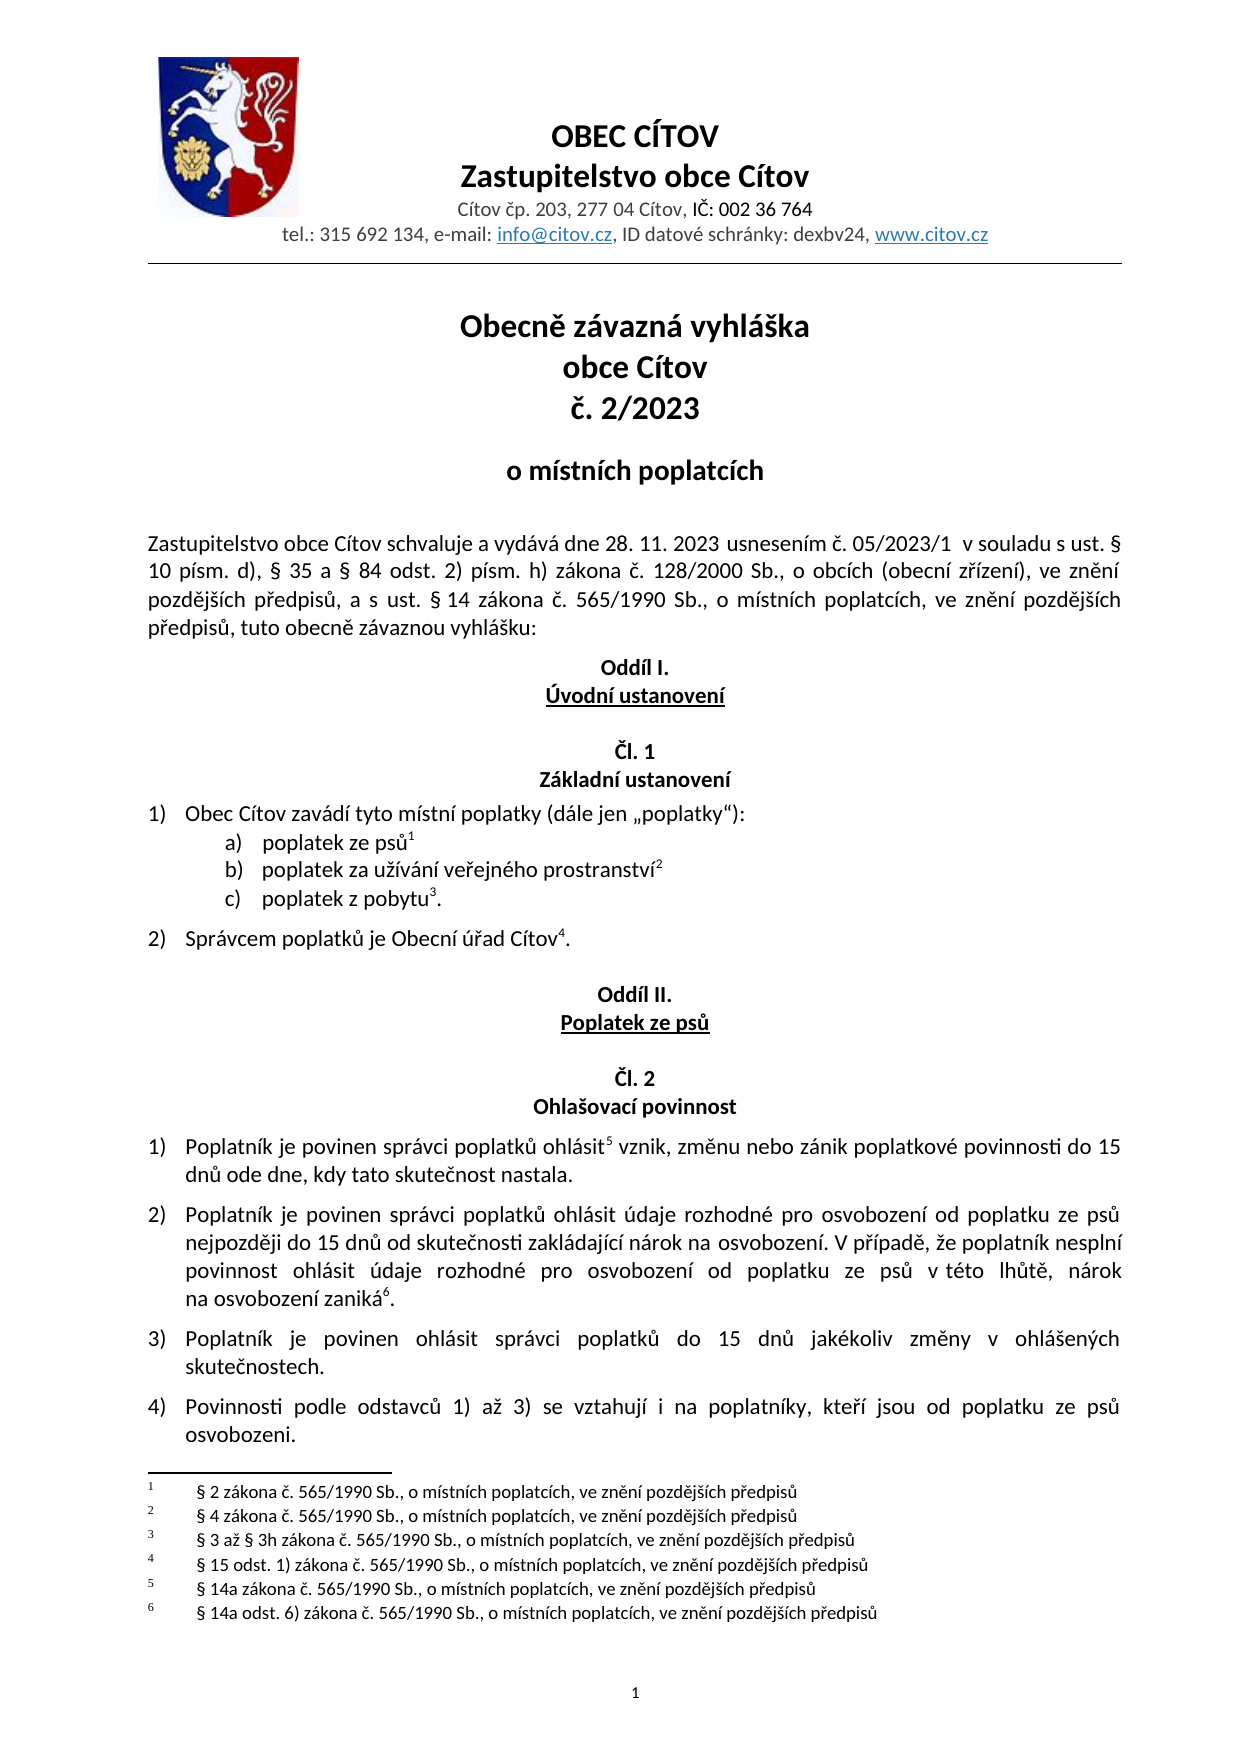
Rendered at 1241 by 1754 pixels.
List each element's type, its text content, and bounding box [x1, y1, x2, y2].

text Základní ustanovení [148, 765, 1122, 793]
list poplatek z pobytu. [224, 884, 1122, 912]
text o místních poplatcích [148, 452, 1122, 488]
list Poplatník je povinen ohlásit správci poplatků do 15 dnů jakékoliv změny v ohlášených skutečnostech. [148, 1324, 1122, 1380]
text obce Cítov [148, 346, 1122, 387]
list Poplatník je povinen správci poplatků ohlásit vznik, změnu nebo zánik poplatkové povinnosti do 15 dnů ode dne, kdy tato skutečnost nastala. [148, 1132, 1122, 1188]
text Oddíl I. [148, 653, 1122, 681]
list poplatek ze psů [224, 828, 1122, 856]
list Poplatník je povinen správci poplatků ohlásit údaje rozhodné pro osvobození od poplatku ze psů nejpozději do 15 dnů od skutečnosti zakládající nárok na osvobození. V případě, že poplatník nesplní povinnost ohlásit údaje rozhodné pro osvobození od poplatku ze psů v této lhůtě, nárok na osvobození zaniká. [148, 1200, 1122, 1312]
text Úvodní ustanovení [148, 681, 1122, 709]
text Poplatek ze psů [148, 1008, 1122, 1036]
text č. 2/2023 [148, 387, 1122, 427]
text Čl. 2 [148, 1064, 1122, 1092]
text Oddíl II. [148, 980, 1122, 1008]
text Zastupitelstvo obce Cítov schvaluje a vydává dne 28. 11. 2023 usnesením č. 05/2023/1 v souladu s ust. § 10 písm. d), § 35 a § 84 odst. 2) písm. h) zákona č. 128/2000 Sb., o obcích (obecní zřízení), ve znění pozdějších předpisů, a s ust. § 14 zákona č. 565/1990 Sb., o místních poplatcích, ve znění pozdějších předpisů, tuto obecně závaznou vyhlášku: [148, 529, 1122, 641]
picture [158, 57, 299, 217]
list Obec Cítov zavádí tyto místní poplatky (dále jen „poplatky“): [148, 799, 1122, 828]
text Čl. 1 [148, 737, 1122, 765]
list Správcem poplatků je Obecní úřad Cítov. [148, 924, 1122, 952]
list Povinnosti podle odstavců 1) až 3) se vztahují i na poplatníky, kteří jsou od poplatku ze psů osvobozeni. [148, 1392, 1122, 1448]
list poplatek za užívání veřejného prostranství [224, 856, 1122, 884]
text Obecně závazná vyhláška [148, 305, 1122, 346]
text Ohlašovací povinnost [148, 1092, 1122, 1120]
